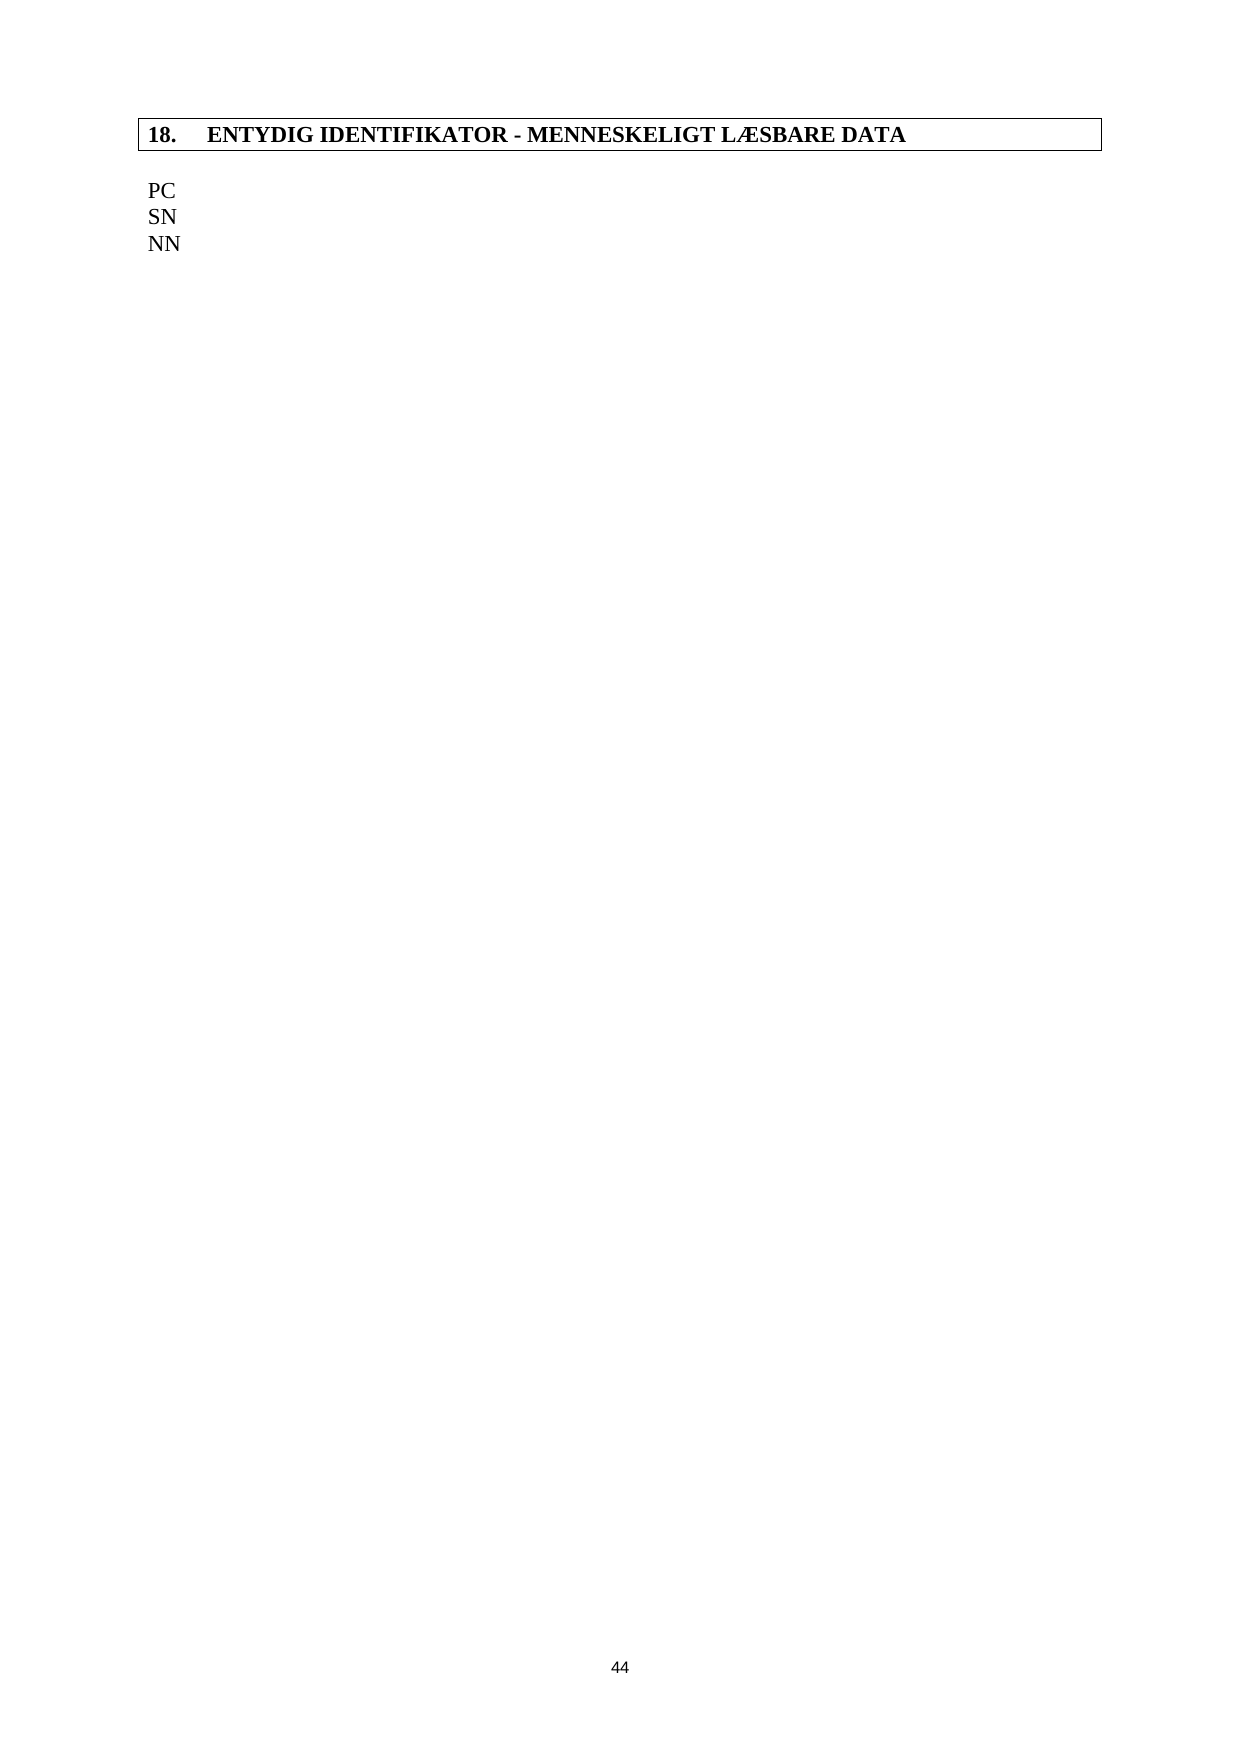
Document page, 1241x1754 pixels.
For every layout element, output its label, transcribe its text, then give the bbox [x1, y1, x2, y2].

text SN [148, 203, 1092, 230]
text PC [148, 177, 1092, 203]
text NN [148, 230, 1092, 256]
text 18. ENTYDIG IDENTIFIKATOR - MENNESKELIGT LÆSBARE DATA [139, 119, 1101, 150]
